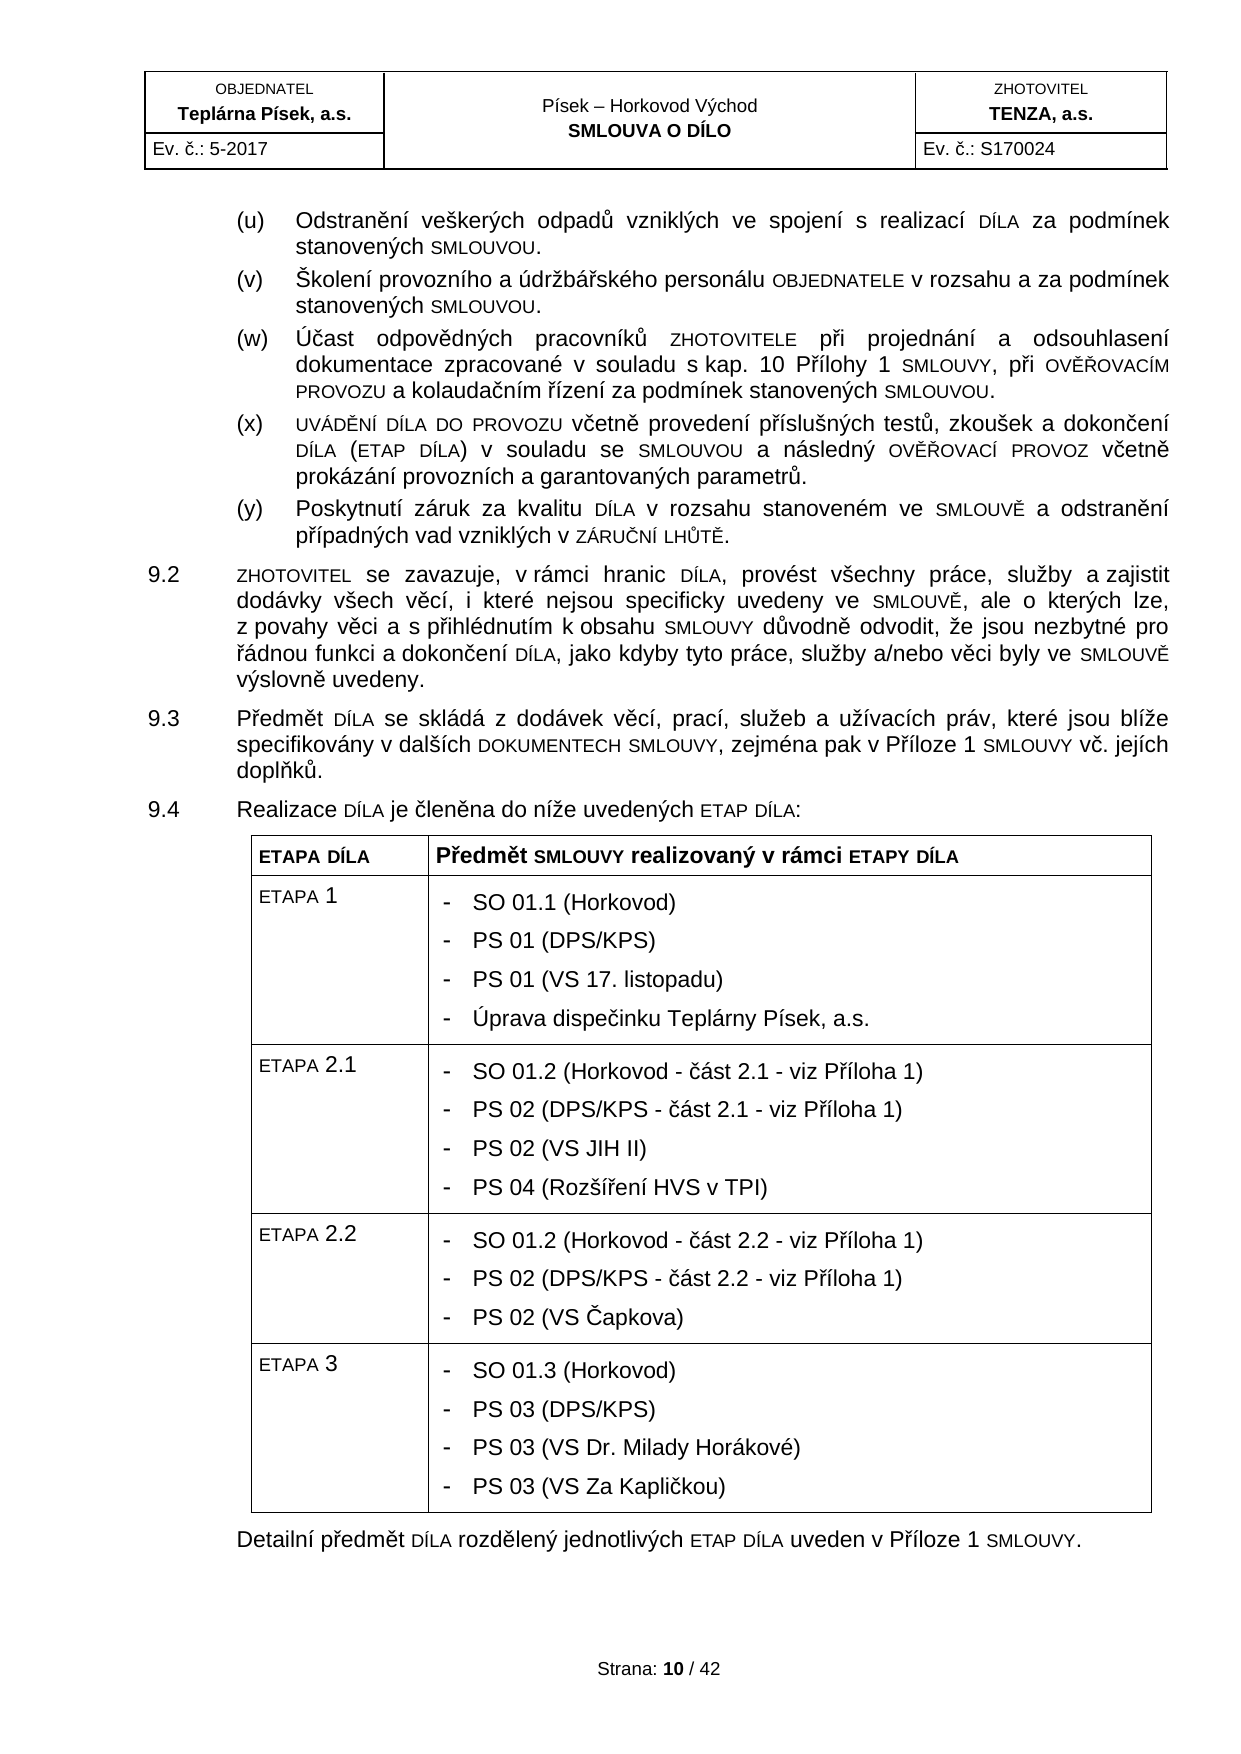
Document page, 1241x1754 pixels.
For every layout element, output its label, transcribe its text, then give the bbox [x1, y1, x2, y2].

table_cell  SO 01.1 (Horkovod)  PS 01 (DPS/KPS)  PS 01 (VS 17. listopadu)  Úprava dispečinku Teplárny Písek, a.s. [429, 876, 1151, 1044]
table_cell etapa 1 [252, 876, 428, 1044]
table_cell etapa 2.1 [252, 1045, 428, 1213]
list (v) Školení provozního a údržbářského personálu objednatele v rozsahu a za podmínek stanovených smlouvou. [236, 266, 1169, 318]
list (y) Poskytnutí záruk za kvalitu díla v rozsahu stanoveném ve smlouvě a odstranění případných vad vzniklých v záruční lhůtě. [236, 495, 1169, 548]
list (u) Odstranění veškerých odpadů vzniklých ve spojení s realizací díla za podmínek stanovených smlouvou. [236, 207, 1169, 259]
list 9.4 Realizace díla je členěna do níže uvedených etap díla: [148, 796, 1169, 823]
table_cell etapa 2.2 [252, 1214, 428, 1343]
table_header etapa díla [252, 836, 428, 875]
table_header Předmět smlouvy realizovaný v rámci etapy díla [429, 836, 1151, 875]
table_cell etapa 3 [252, 1344, 428, 1512]
list (w) Účast odpovědných pracovníků zhotovitele při projednání a odsouhlasení dokumentace zpracované v souladu s kap. 10 Přílohy 1 smlouvy, při ověřovacím provozu a kolaudačním řízení za podmínek stanovených smlouvou. [236, 325, 1169, 404]
list 9.3 Předmět díla se skládá z dodávek věcí, prací, služeb a užívacích práv, které jsou blíže specifikovány v dalších dokumentech smlouvy, zejména pak v Příloze 1 smlouvy vč. jejích doplňků. [148, 705, 1169, 784]
list 9.2 zhotovitel se zavazuje, v rámci hranic díla, provést všechny práce, služby a zajistit dodávky všech věcí, i které nejsou specificky uvedeny ve smlouvě, ale o kterých lze, z povahy věci a s přihlédnutím k obsahu smlouvy důvodně odvodit, že jsou nezbytné pro řádnou funkci a dokončení díla, jako kdyby tyto práce, služby a/nebo věci byly ve smlouvě výslovně uvedeny. [148, 561, 1169, 692]
text Detailní předmět díla rozdělený jednotlivých etap díla uveden v Příloze 1 smlouvy. [236, 1526, 1169, 1552]
table_cell  SO 01.2 (Horkovod - část 2.2 - viz Příloha 1)  PS 02 (DPS/KPS - část 2.2 - viz Příloha 1)  PS 02 (VS Čapkova) [429, 1214, 1151, 1343]
list (x) uvádění díla do provozu včetně provedení příslušných testů, zkoušek a dokončení díla (etap díla) v souladu se smlouvou a následný ověřovací provoz včetně prokázání provozních a garantovaných parametrů. [236, 410, 1169, 489]
table_cell  SO 01.3 (Horkovod)  PS 03 (DPS/KPS)  PS 03 (VS Dr. Milady Horákové)  PS 03 (VS Za Kapličkou) [429, 1344, 1151, 1512]
table_cell  SO 01.2 (Horkovod - část 2.1 - viz Příloha 1)  PS 02 (DPS/KPS - část 2.1 - viz Příloha 1)  PS 02 (VS JIH II)  PS 04 (Rozšíření HVS v TPI) [429, 1045, 1151, 1213]
